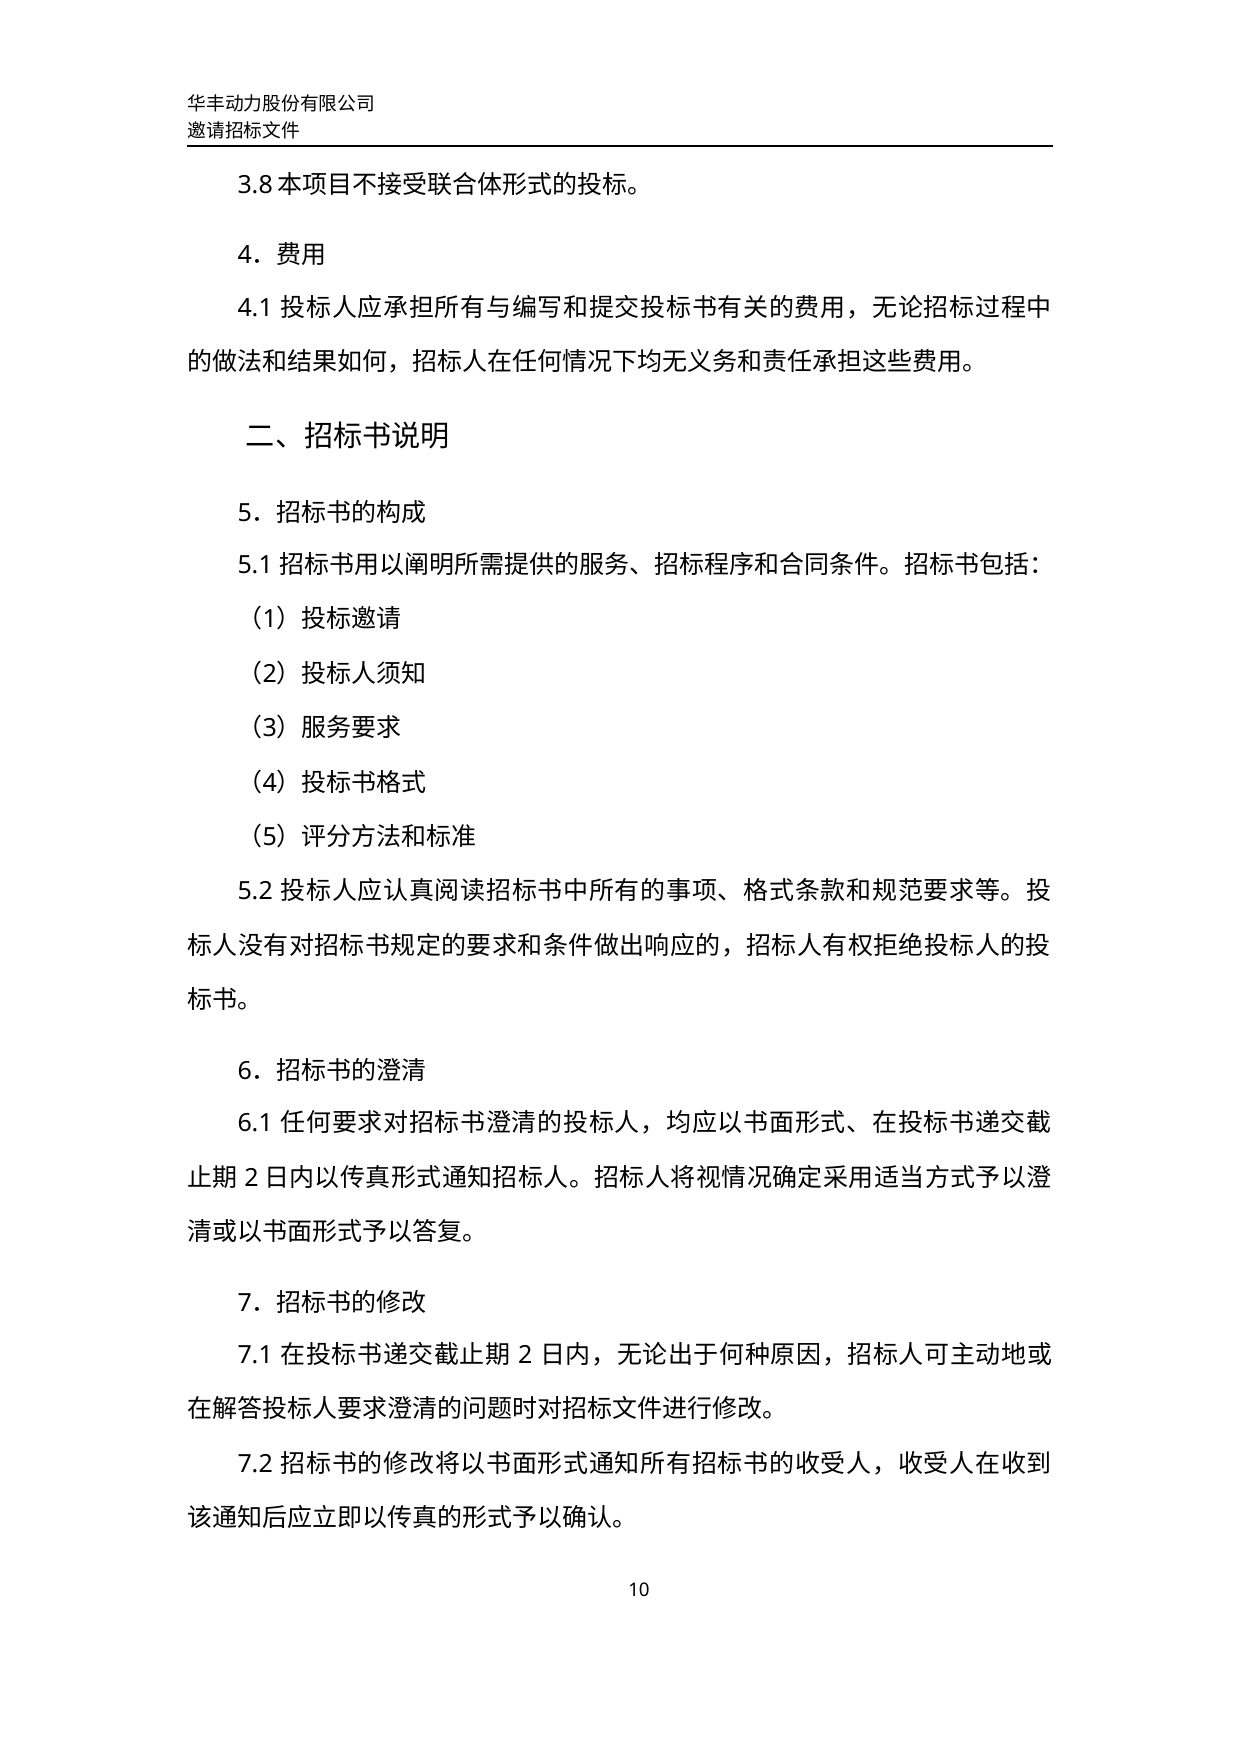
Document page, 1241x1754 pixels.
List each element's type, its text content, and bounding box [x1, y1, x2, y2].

text 3.8本项目不接受联合体形式的投标。 [187, 164, 1053, 201]
subtitle 7．招标书的修改 [187, 1282, 1053, 1318]
text （1）投标邀请 [187, 599, 1053, 635]
text （3）服务要求 [187, 708, 1053, 744]
text （5）评分方法和标准 [187, 816, 1053, 853]
subtitle 6．招标书的澄清 [187, 1050, 1053, 1086]
text 7.2 招标书的修改将以书面形式通知所有招标书的收受人，收受人在收到该通知后应立即以传真的形式予以确认。 [187, 1443, 1053, 1534]
text 4.1 投标人应承担所有与编写和提交投标书有关的费用，无论招标过程中的做法和结果如何，招标人在任何情况下均无义务和责任承担这些费用。 [187, 287, 1053, 378]
subtitle 5．招标书的构成 [187, 492, 1053, 528]
text 5.1 招标书用以阐明所需提供的服务、招标程序和合同条件。招标书包括： [187, 544, 1053, 581]
text （2）投标人须知 [187, 653, 1053, 689]
subtitle 4．费用 [187, 235, 1053, 271]
text 7.1 在投标书递交截止期 2 日内，无论出于何种原因，招标人可主动地或在解答投标人要求澄清的问题时对招标文件进行修改。 [187, 1334, 1053, 1425]
text 5.2 投标人应认真阅读招标书中所有的事项、格式条款和规范要求等。投标人没有对招标书规定的要求和条件做出响应的，招标人有权拒绝投标人的投标书。 [187, 871, 1053, 1016]
text （4）投标书格式 [187, 762, 1053, 798]
subtitle 二、招标书说明 [187, 412, 1053, 455]
text 6.1 任何要求对招标书澄清的投标人，均应以书面形式、在投标书递交截止期 2日内以传真形式通知招标人。招标人将视情况确定采用适当方式予以澄清或以书面形式予以答复。 [187, 1103, 1053, 1248]
